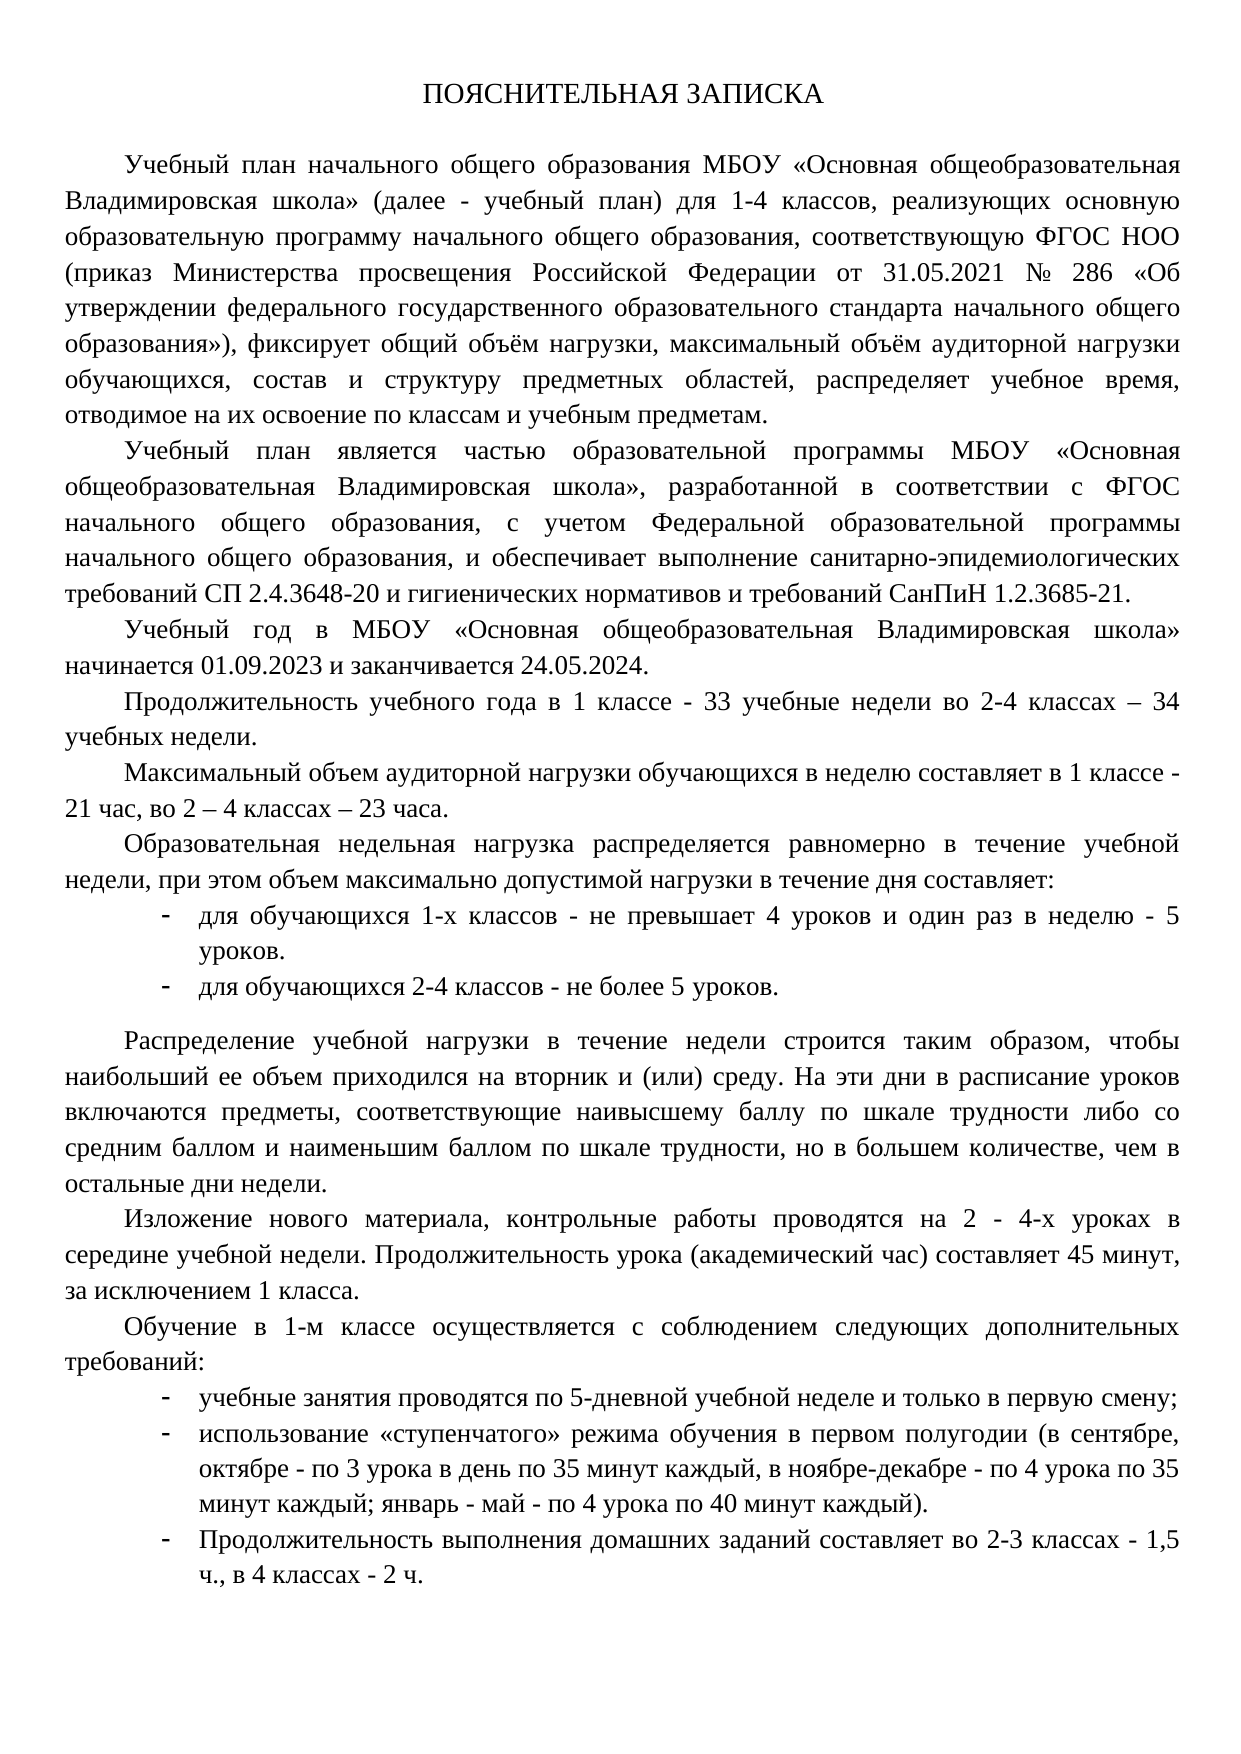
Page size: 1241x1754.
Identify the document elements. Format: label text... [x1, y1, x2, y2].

text Распределение учебной нагрузки в течение недели строится таким образом, чтобы наибольший ее объем приходился на вторник и (или) среду. На эти дни в расписание уроков включаются предметы, соответствующие наивысшему баллу по шкале трудности либо со средним баллом и наименьшим баллом по шкале трудности, но в большем количестве, чем в остальные дни недели. [64, 1024, 1181, 1198]
list использование «ступенчатого» режима обучения в первом полугодии (в сентябре, октябре - по 3 урока в день по 35 минут каждый, в ноябре-декабре - по 4 урока по 35 минут каждый; январь - май - по 4 урока по 40 минут каждый). [161, 1417, 1181, 1519]
list для обучающихся 2-4 классов - не более 5 уроков. [161, 969, 1198, 1002]
text Учебный план начального общего образования МБОУ «Основная общеобразовательная Владимировская школа» (далее - учебный план) для 1-4 классов, реализующих основную образовательную программу начального общего образования, соответствующую ФГОС НОО (приказ Министерства просвещения Российской Федерации от 31.05.2021 № 286 «Об утверждении федерального государственного образовательного стандарта начального общего образования»), фиксирует общий объём нагрузки, максимальный объём аудиторной нагрузки обучающихся, состав и структуру предметных областей, распределяет учебное время, отводимое на их освоение по классам и учебным предметам. [64, 148, 1181, 430]
text ПОЯСНИТЕЛЬНАЯ ЗАПИСКА [325, 76, 921, 110]
text Изложение нового материала, контрольные работы проводятся на 2 - 4-х уроках в середине учебной недели. Продолжительность урока (академический час) составляет 45 минут, за исключением 1 класса. [64, 1202, 1182, 1305]
list учебные занятия проводятся по 5-дневной учебной неделе и только в первую смену; [161, 1381, 1198, 1413]
text Максимальный объем аудиторной нагрузки обучающихся в неделю составляет в 1 классе - 21 час, во 2 – 4 классах – 23 часа. [64, 756, 1181, 823]
list Продолжительность выполнения домашних заданий составляет во 2-3 классах - 1,5 ч., в 4 классах - 2 ч. [161, 1523, 1182, 1589]
text Образовательная недельная нагрузка распределяется равномерно в течение учебной недели, при этом объем максимально допустимой нагрузки в течение дня составляет: [64, 827, 1181, 894]
text Продолжительность учебного года в 1 классе - 33 учебные недели во 2-4 классах – 34 учебных недели. [64, 684, 1182, 751]
list для обучающихся 1-х классов - не превышает 4 уроков и один раз в неделю - 5 уроков. [161, 899, 1182, 965]
text Учебный год в МБОУ «Основная общеобразовательная Владимировская школа» начинается 01.09.2023 и заканчивается 24.05.2024. [64, 613, 1181, 680]
text Учебный план является частью образовательной программы МБОУ «Основная общеобразовательная Владимировская школа», разработанной в соответствии с ФГОС начального общего образования, с учетом Федеральной образовательной программы начального общего образования, и обеспечивает выполнение санитарно-эпидемиологических требований СП 2.4.3648-20 и гигиенических нормативов и требований СанПиН 1.2.3685-21. [64, 434, 1182, 608]
text Обучение в 1-м классе осуществляется с соблюдением следующих дополнительных требований: [64, 1310, 1181, 1377]
